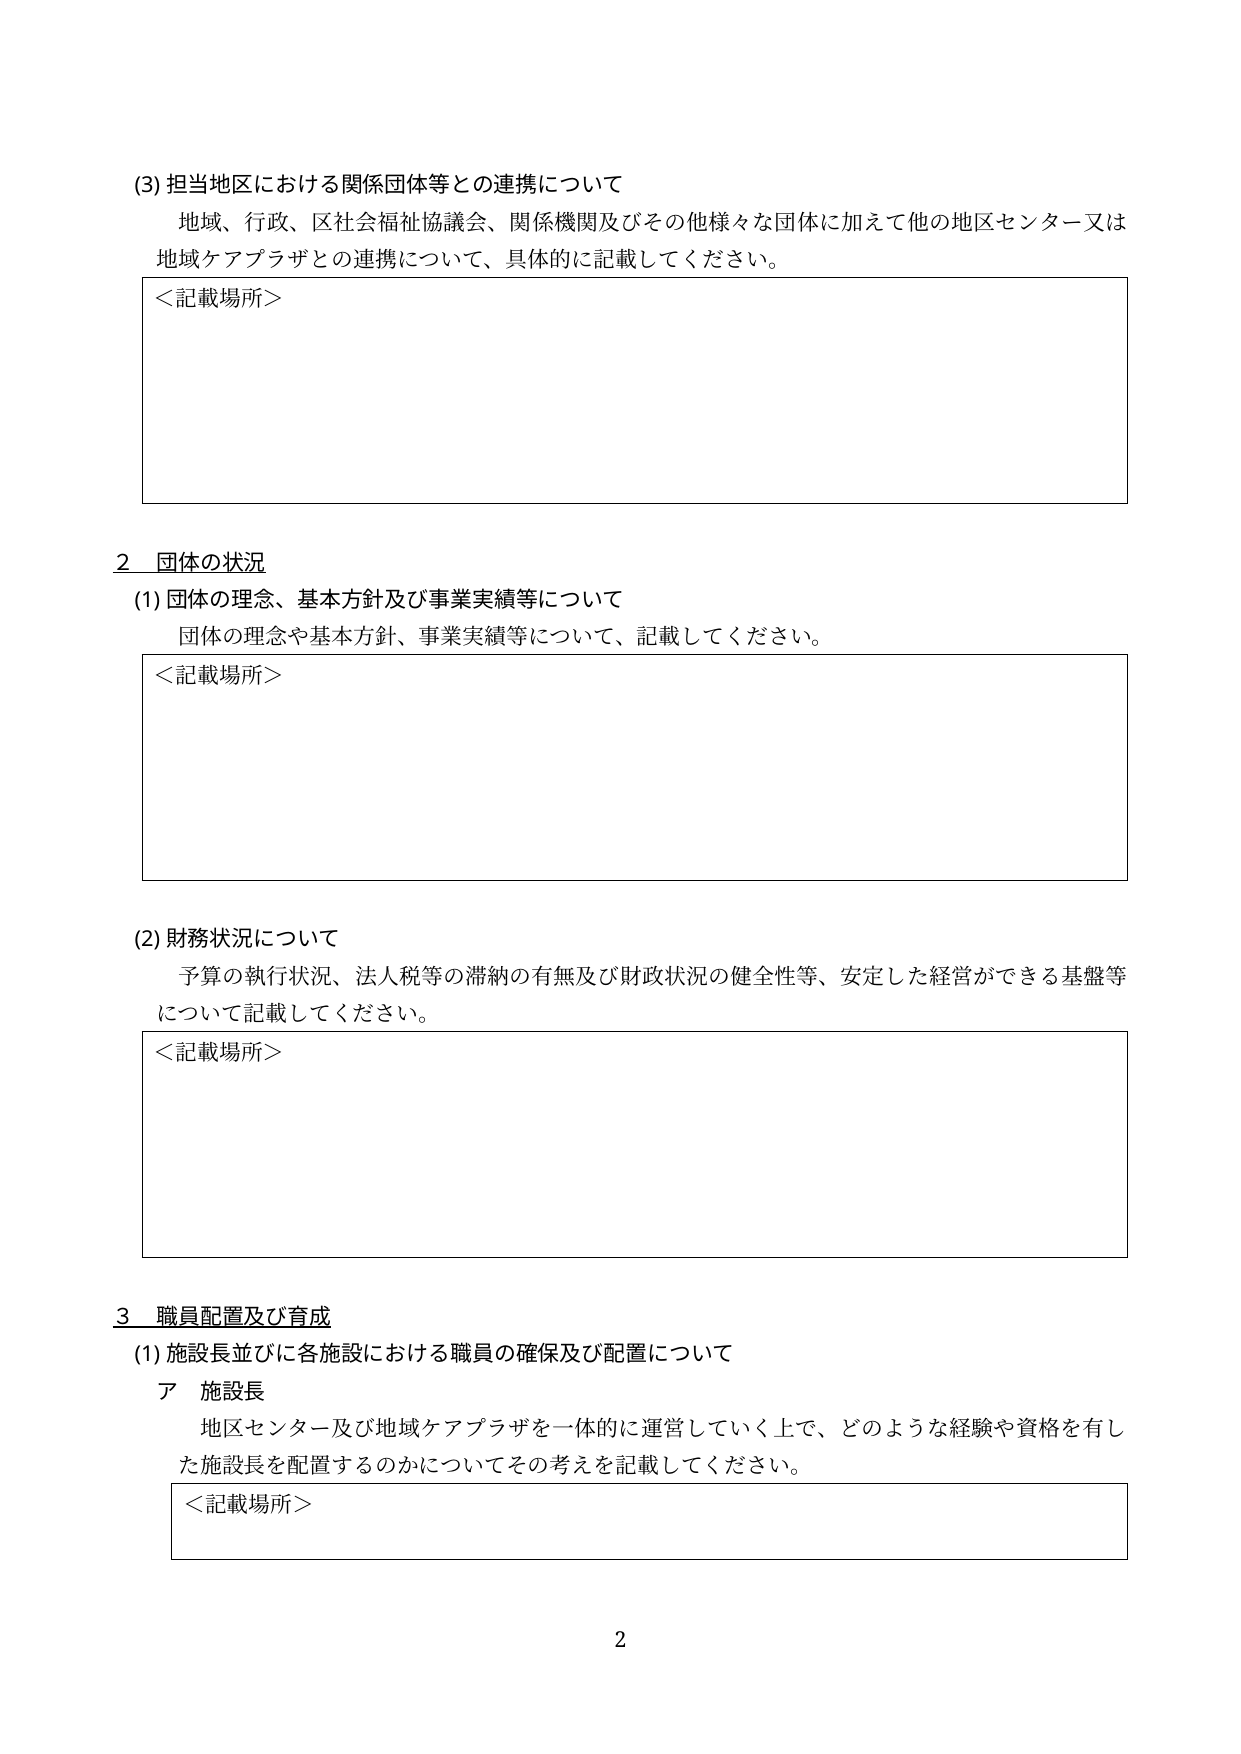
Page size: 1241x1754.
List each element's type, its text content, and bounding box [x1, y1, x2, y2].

text ア 施設長 [112, 1371, 1128, 1408]
table_header ＜記載場所＞ [143, 1032, 1127, 1257]
table_header ＜記載場所＞ [143, 278, 1127, 503]
table_header ＜記載場所＞ [143, 655, 1127, 880]
text ２ 団体の状況 [112, 542, 1128, 579]
text ３ 職員配置及び育成 [112, 1296, 1128, 1333]
text (1) 団体の理念、基本方針及び事業実績等について [112, 579, 1128, 617]
text (2) 財務状況について [112, 919, 1128, 956]
text 地区センター及び地域ケアプラザを一体的に運営していく上で、どのような経験や資格を有した施設長を配置するのかについてその考えを記載してください。 [178, 1408, 1128, 1483]
text 団体の理念や基本方針、事業実績等について、記載してください。 [112, 617, 1128, 654]
text 地域、行政、区社会福祉協議会、関係機関及びその他様々な団体に加えて他の地区センター又は地域ケアプラザとの連携について、具体的に記載してください。 [134, 202, 1128, 277]
text (1) 施設長並びに各施設における職員の確保及び配置について [112, 1333, 1128, 1371]
text (3) 担当地区における関係団体等との連携について [112, 164, 1128, 202]
table_header ＜記載場所＞ [172, 1484, 1127, 1559]
text 予算の執行状況、法人税等の滞納の有無及び財政状況の健全性等、安定した経営ができる基盤等について記載してください。 [156, 956, 1128, 1031]
